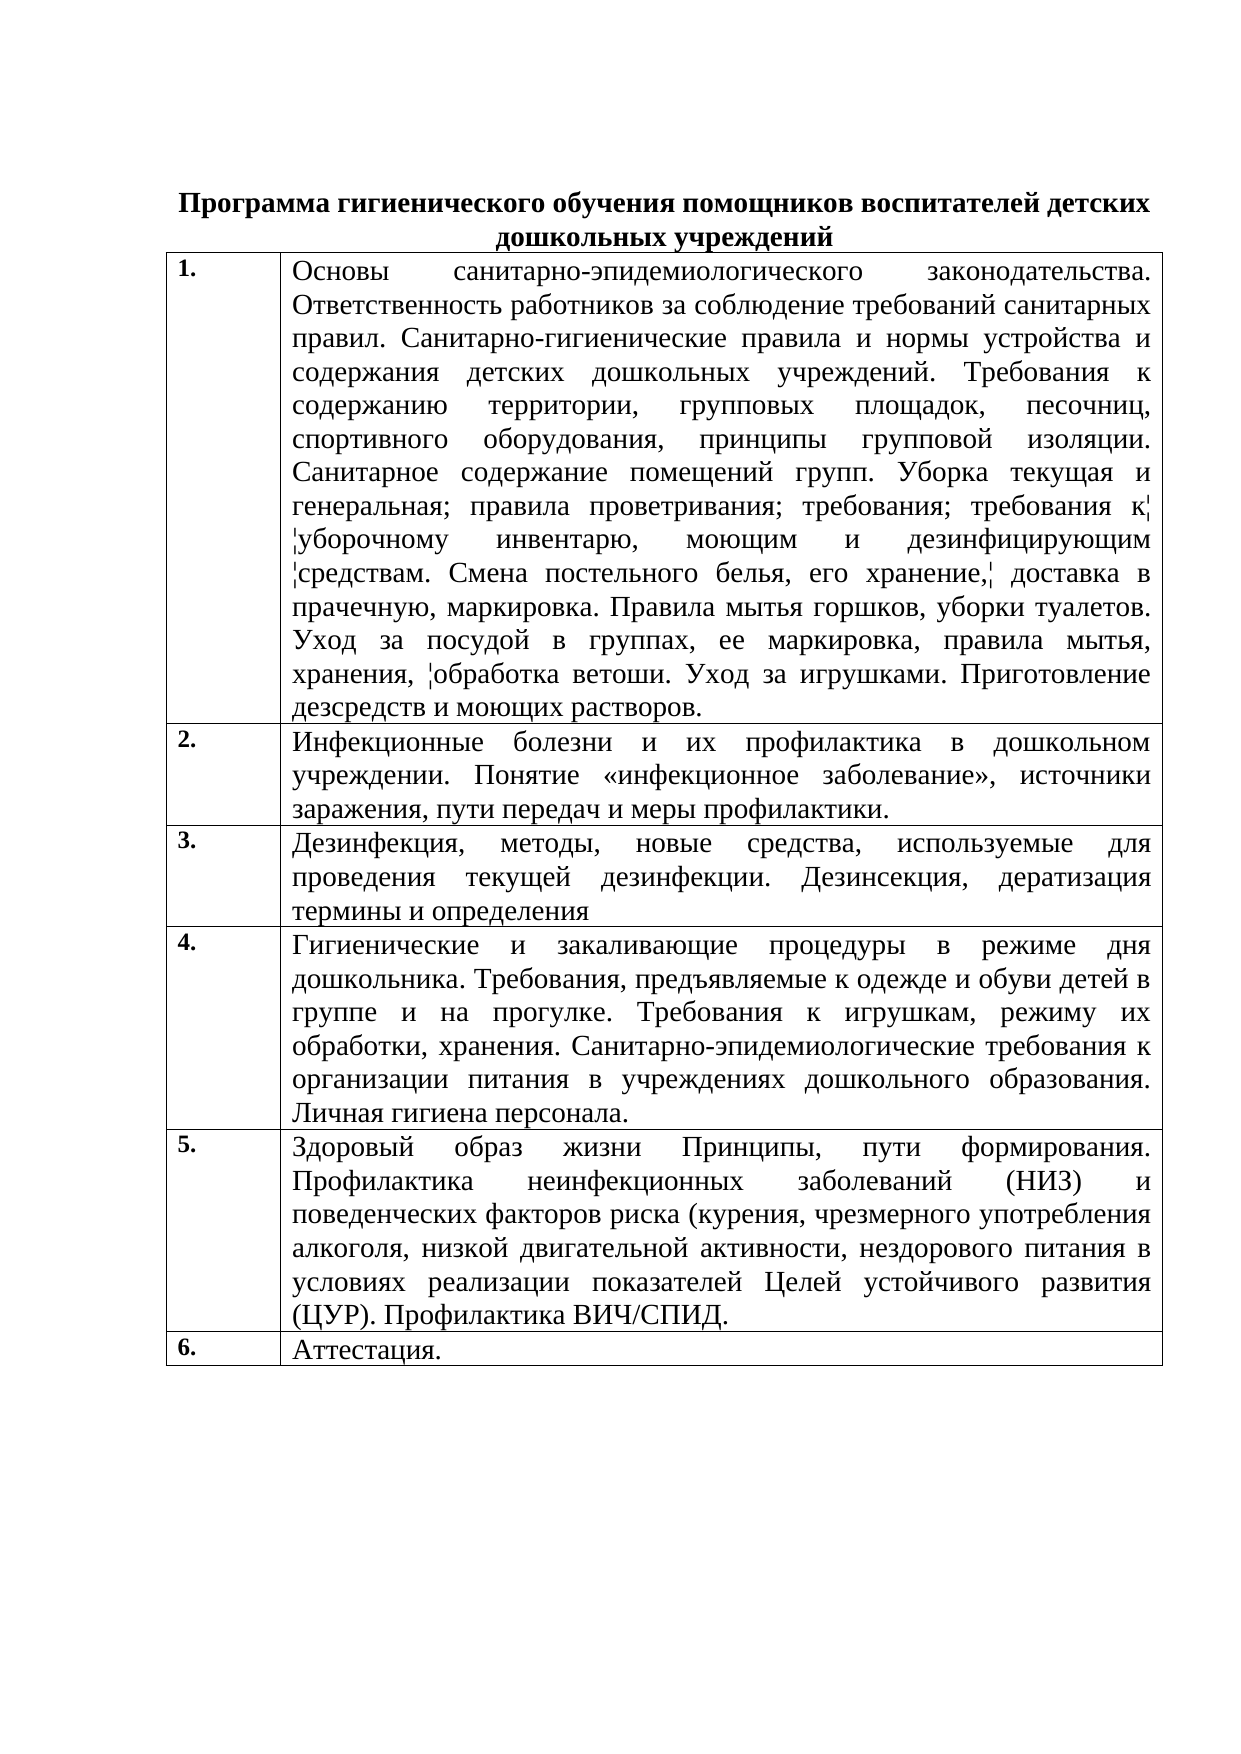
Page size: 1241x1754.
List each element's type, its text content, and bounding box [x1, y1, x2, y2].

table_cell 4. [167, 927, 280, 1128]
table_cell 2. [167, 724, 280, 824]
table_header Основы санитарно-эпидемиологического законодательства. Ответственность работников за соблюдение требований санитарных правил. Санитарно-гигиенические правила и нормы устройства и содержания детских дошкольных учреждений. Требования к содержанию территории, групповых площадок, песочниц, спортивного оборудования, принципы групповой изоляции. Санитарное содержание помещений групп. Уборка текущая и генеральная; правила проветривания; требования; требования к¦ ¦уборочному инвентарю, моющим и дезинфицирующим ¦средствам. Смена постельного белья, его хранение,¦ доставка в прачечную, маркировка. Правила мытья горшков, уборки туалетов. Уход за посудой в группах, ее маркировка, правила мытья, хранения, ¦обработка ветоши. Уход за игрушками. Приготовление дезсредств и моющих растворов. [281, 253, 1162, 723]
table_cell Дезинфекция, методы, новые средства, используемые для проведения текущей дезинфекции. Дезинсекция, дератизация термины и определения [281, 826, 1162, 926]
table_cell Гигиенические и закаливающие процедуры в режиме дня дошкольника. Требования, предъявляемые к одежде и обуви детей в группе и на прогулке. Требования к игрушкам, режиму их обработки, хранения. Санитарно-эпидемиологические требования к организации питания в учреждениях дошкольного образования. Личная гигиена персонала. [281, 927, 1162, 1128]
table_cell 3. [167, 826, 280, 926]
text Программа гигиенического обучения помощников воспитателей детских дошкольных учреждений [177, 185, 1152, 252]
table_cell Аттестация. [281, 1332, 1162, 1365]
table_cell Здоровый образ жизни Принципы, пути формирования. Профилактика неинфекционных заболеваний (НИЗ) и поведенческих факторов риска (курения, чрезмерного употребления алкоголя, низкой двигательной активности, нездорового питания в условиях реализации показателей Целей устойчивого развития (ЦУР). Профилактика ВИЧ/СПИД. [281, 1130, 1162, 1331]
table_header 1. [167, 253, 280, 723]
table_cell 5. [167, 1130, 280, 1331]
table_cell 6. [167, 1332, 280, 1365]
table_cell Инфекционные болезни и их профилактика в дошкольном учреждении. Понятие «инфекционное заболевание», источники заражения, пути передач и меры профилактики. [281, 724, 1162, 824]
